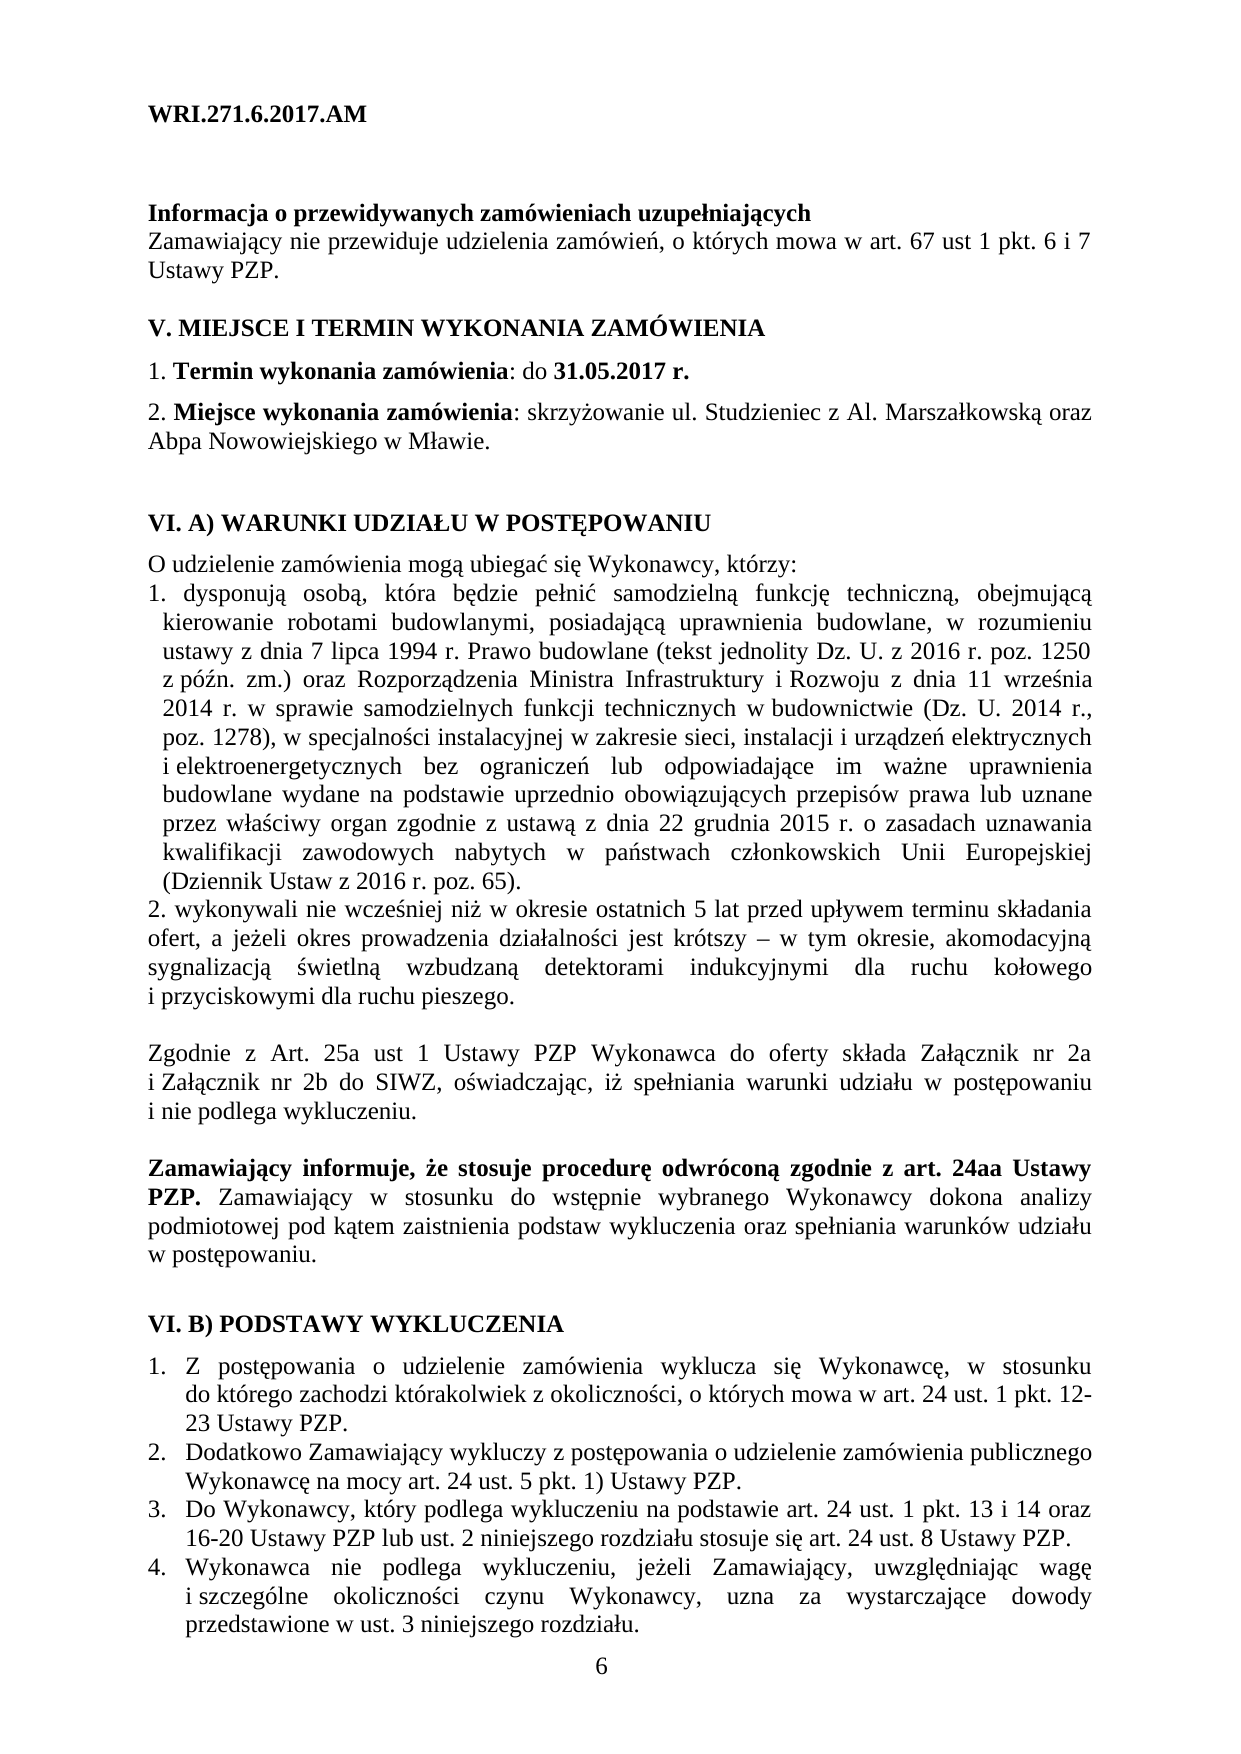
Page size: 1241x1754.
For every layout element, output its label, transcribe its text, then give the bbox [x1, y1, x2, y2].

text Zamawiający nie przewiduje udzielenia zamówień, o których mowa w art. 67 ust 1 pkt. 6 i 7 Ustawy PZP. [148, 226, 1092, 284]
text VI. B) PODSTAWY WYKLUCZENIA [148, 1309, 1093, 1338]
text 2. Miejsce wykonania zamówienia: skrzyżowanie ul. Studzieniec z Al. Marszałkowską oraz Abpa Nowowiejskiego w Mławie. [148, 397, 1093, 454]
text O udzielenie zamówienia mogą ubiegać się Wykonawcy, którzy: [148, 549, 1093, 578]
list Dodatkowo Zamawiający wykluczy z postępowania o udzielenie zamówienia publicznego Wykonawcę na mocy art. 24 ust. 5 pkt. 1) Ustawy PZP. [148, 1437, 1093, 1494]
subtitle V. MIEJSCE I TERMIN WYKONANIA ZAMÓWIENIA [148, 313, 1093, 341]
text Zamawiający informuje, że stosuje procedurę odwróconą zgodnie z art. 24aa Ustawy PZP. Zamawiający w stosunku do wstępnie wybranego Wykonawcy dokona analizy podmiotowej pod kątem zaistnienia podstaw wykluczenia oraz spełniania warunków udziału w postępowaniu. [148, 1153, 1093, 1268]
list Wykonawca nie podlega wykluczeniu, jeżeli Zamawiający, uwzględniając wagę i szczególne okoliczności czynu Wykonawcy, uzna za wystarczające dowody przedstawione w ust. 3 niniejszego rozdziału. [148, 1552, 1093, 1638]
text Zgodnie z Art. 25a ust 1 Ustawy PZP Wykonawca do oferty składa Załącznik nr 2a i Załącznik nr 2b do SIWZ, oświadczając, iż spełniania warunki udziału w postępowaniu i nie podlega wykluczeniu. [148, 1038, 1093, 1124]
text 1. Termin wykonania zamówienia: do 31.05.2017 r. [148, 356, 1093, 384]
text Informacja o przewidywanych zamówieniach uzupełniających [148, 198, 1093, 226]
text 2. wykonywali nie wcześniej niż w okresie ostatnich 5 lat przed upływem terminu składania ofert, a jeżeli okres prowadzenia działalności jest krótszy – w tym okresie, akomodacyjną sygnalizacją świetlną wzbudzaną detektorami indukcyjnymi dla ruchu kołowego i przyciskowymi dla ruchu pieszego. [148, 894, 1093, 1009]
list Do Wykonawcy, który podlega wykluczeniu na podstawie art. 24 ust. 1 pkt. 13 i 14 oraz 16-20 Ustawy PZP lub ust. 2 niniejszego rozdziału stosuje się art. 24 ust. 8 Ustawy PZP. [148, 1494, 1093, 1552]
text VI. A) WARUNKI UDZIAŁU W POSTĘPOWANIU [148, 508, 1093, 537]
list Z postępowania o udzielenie zamówienia wyklucza się Wykonawcę, w stosunku do którego zachodzi którakolwiek z okoliczności, o których mowa w art. 24 ust. 1 pkt. 12-23 Ustawy PZP. [148, 1351, 1093, 1437]
text 1. dysponują osobą, która będzie pełnić samodzielną funkcję techniczną, obejmującą kierowanie robotami budowlanymi, posiadającą uprawnienia budowlane, w rozumieniu ustawy z dnia 7 lipca 1994 r. Prawo budowlane (tekst jednolity Dz. U. z 2016 r. poz. 1250 z późn. zm.) oraz Rozporządzenia Ministra Infrastruktury i Rozwoju z dnia 11 września 2014 r. w sprawie samodzielnych funkcji technicznych w budownictwie (Dz. U. 2014 r., poz. 1278), w specjalności instalacyjnej w zakresie sieci, instalacji i urządzeń elektrycznych i elektroenergetycznych bez ograniczeń lub odpowiadające im ważne uprawnienia budowlane wydane na podstawie uprzednio obowiązujących przepisów prawa lub uznane przez właściwy organ zgodnie z ustawą z dnia 22 grudnia 2015 r. o zasadach uznawania kwalifikacji zawodowych nabytych w państwach członkowskich Unii Europejskiej (Dziennik Ustaw z 2016 r. poz. 65). [148, 578, 1093, 894]
